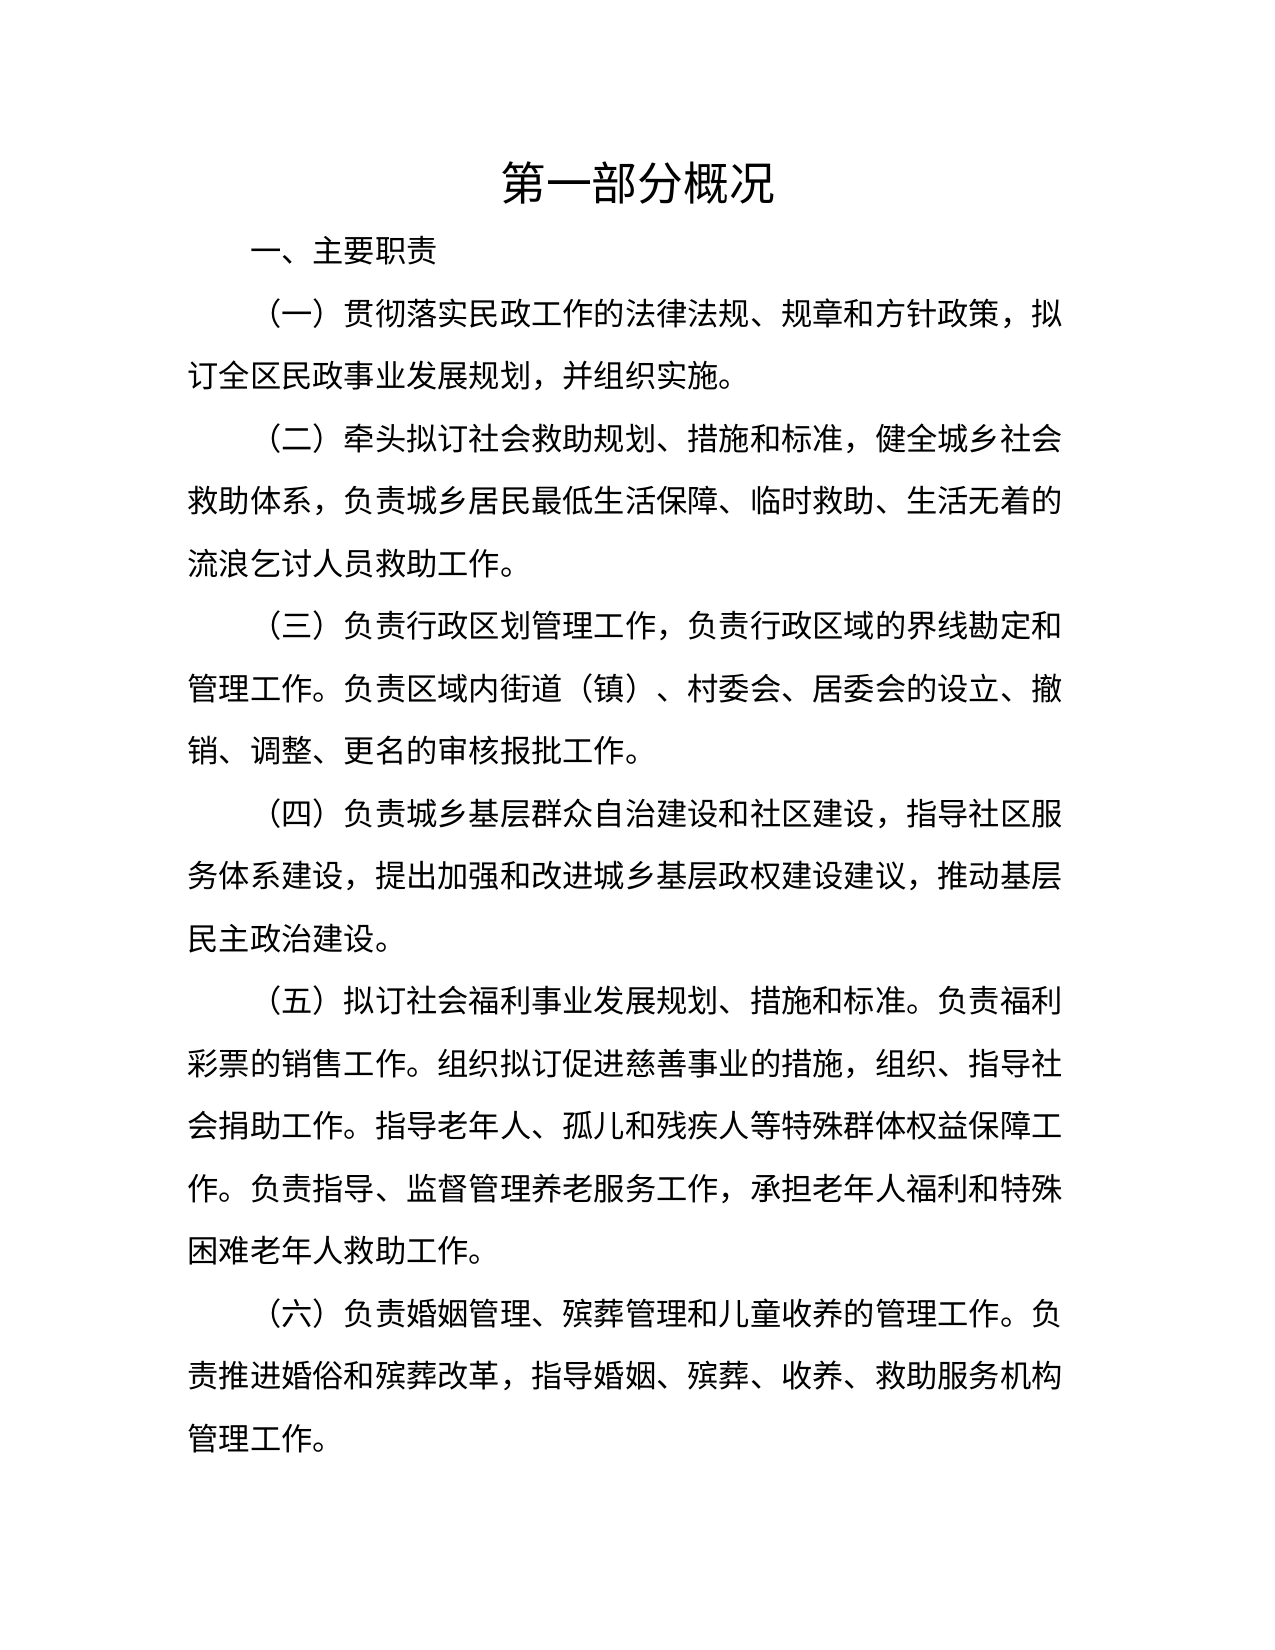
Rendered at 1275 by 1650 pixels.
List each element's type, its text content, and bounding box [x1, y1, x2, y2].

text 第一部分概况 [187, 150, 1087, 212]
text （一）贯彻落实民政工作的法律法规、规章和方针政策，拟订全区民政事业发展规划，并组织实施。 [187, 275, 1087, 400]
text （三）负责行政区划管理工作，负责行政区域的界线勘定和管理工作。负责区域内街道（镇）、村委会、居委会的设立、撤销、调整、更名的审核报批工作。 [187, 587, 1087, 775]
text （二）牵头拟订社会救助规划、措施和标准，健全城乡社会救助体系，负责城乡居民最低生活保障、临时救助、生活无着的流浪乞讨人员救助工作。 [187, 400, 1087, 587]
text 一、主要职责 [187, 212, 1087, 275]
text （四）负责城乡基层群众自治建设和社区建设，指导社区服务体系建设，提出加强和改进城乡基层政权建设建议，推动基层民主政治建设。 [187, 775, 1087, 962]
text （五）拟订社会福利事业发展规划、措施和标准。负责福利彩票的销售工作。组织拟订促进慈善事业的措施，组织、指导社会捐助工作。指导老年人、孤儿和残疾人等特殊群体权益保障工作。负责指导、监督管理养老服务工作，承担老年人福利和特殊困难老年人救助工作。 [187, 962, 1087, 1275]
text （六）负责婚姻管理、殡葬管理和儿童收养的管理工作。负责推进婚俗和殡葬改革，指导婚姻、殡葬、收养、救助服务机构管理工作。 [187, 1275, 1087, 1462]
